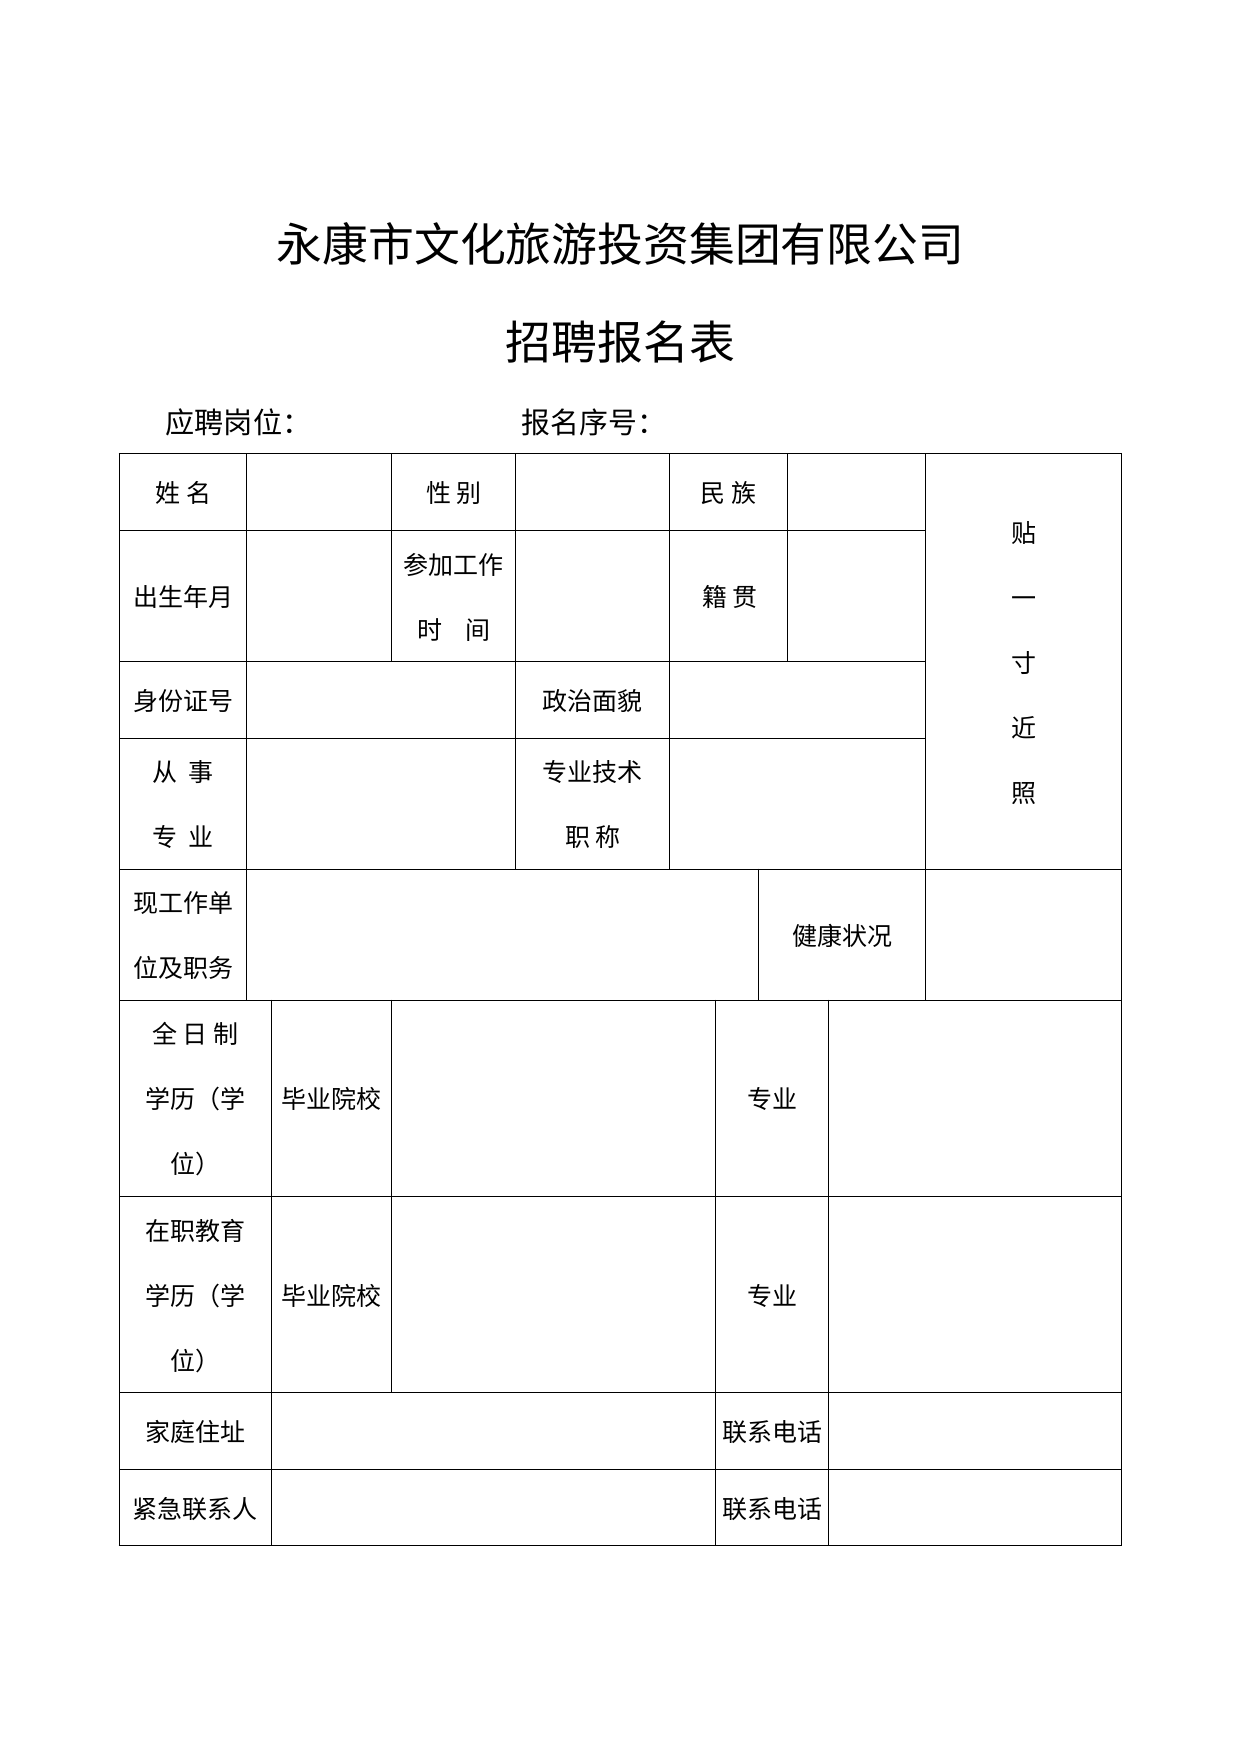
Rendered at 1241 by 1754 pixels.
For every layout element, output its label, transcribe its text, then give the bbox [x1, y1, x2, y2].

table_cell 从 事 专 业 [120, 739, 246, 868]
table_cell [829, 1393, 1121, 1468]
table_cell [247, 531, 391, 661]
table_cell 参加工作 时 间 [392, 531, 515, 661]
text 应聘岗位： 报名序号： [165, 388, 1075, 453]
table_header 民 族 [670, 454, 787, 530]
table_cell 毕业院校 [272, 1001, 391, 1196]
table_cell [247, 870, 758, 999]
table_cell 毕业院校 [272, 1197, 391, 1392]
table_header 贴 一 寸 近 照 [926, 454, 1121, 868]
table_cell [926, 870, 1121, 999]
table_header [788, 454, 925, 530]
table_cell [829, 1197, 1121, 1392]
table_cell [247, 662, 515, 737]
table_cell 联系电话 [716, 1470, 828, 1545]
table_cell 在职教育 学历（学位） [120, 1197, 271, 1392]
table_cell [670, 739, 925, 868]
table_cell 身份证号 [120, 662, 246, 737]
table_cell 全 日 制 学历（学位） [120, 1001, 271, 1196]
table_header [247, 454, 391, 530]
table_cell [392, 1197, 715, 1392]
table_cell [392, 1001, 715, 1196]
table_header 性 别 [392, 454, 515, 530]
table_cell 联系电话 [716, 1393, 828, 1468]
table_cell 健康状况 [759, 870, 925, 999]
table_cell 紧急联系人 [120, 1470, 271, 1545]
text 招聘报名表 [165, 290, 1075, 388]
table_cell 专业 [716, 1001, 828, 1196]
table_header [516, 454, 669, 530]
table_cell [670, 662, 925, 737]
table_cell 出生年月 [120, 531, 246, 661]
table_cell [272, 1393, 715, 1468]
text 永康市文化旅游投资集团有限公司 [165, 193, 1075, 290]
table_header 姓 名 [120, 454, 246, 530]
table_cell 籍 贯 [670, 531, 787, 661]
table_cell [829, 1470, 1121, 1545]
table_cell [829, 1001, 1121, 1196]
table_cell [247, 739, 515, 868]
table_cell [516, 531, 669, 661]
table_cell 专业技术 职 称 [516, 739, 669, 868]
table_cell 政治面貌 [516, 662, 669, 737]
table_cell 家庭住址 [120, 1393, 271, 1468]
table_cell [788, 531, 925, 661]
table_cell 现工作单位及职务 [120, 870, 246, 999]
table_cell 专业 [716, 1197, 828, 1392]
table_cell [272, 1470, 715, 1545]
